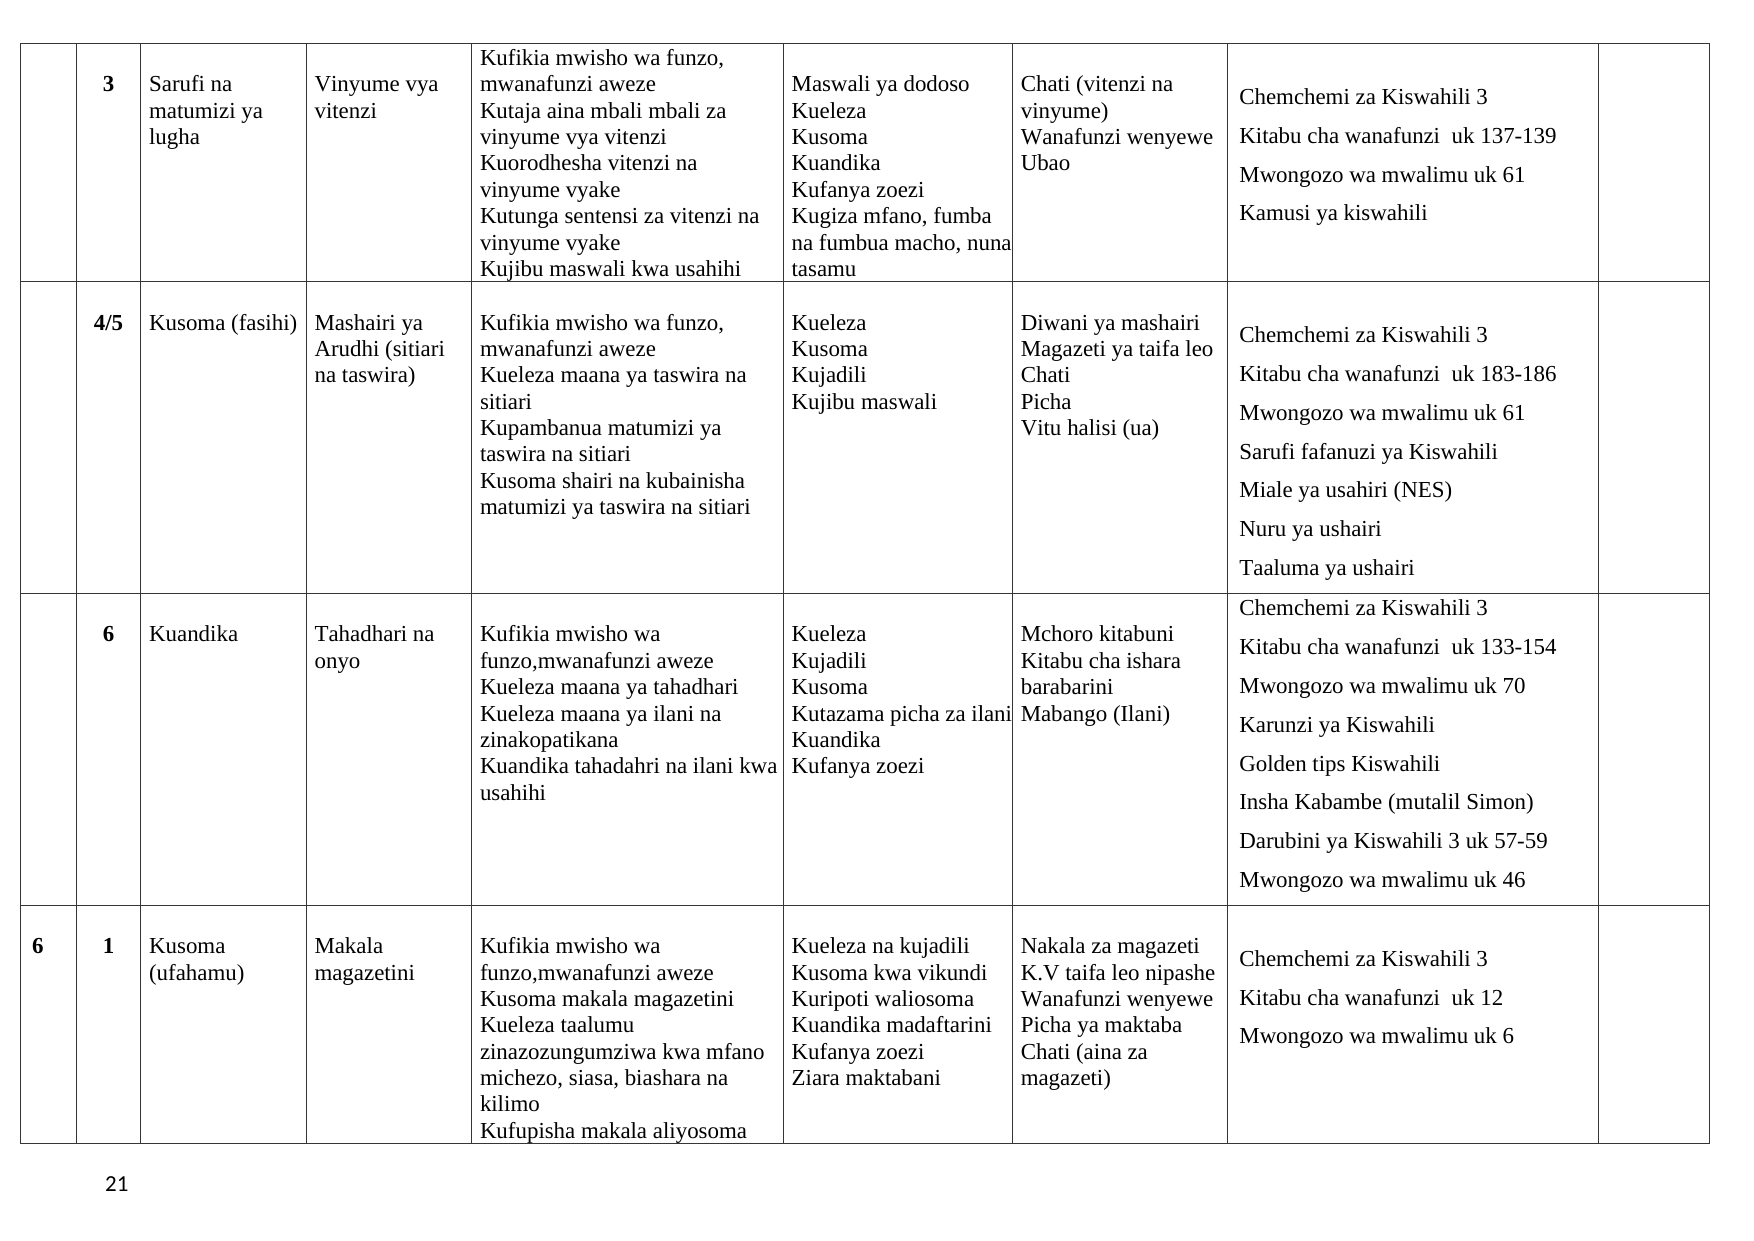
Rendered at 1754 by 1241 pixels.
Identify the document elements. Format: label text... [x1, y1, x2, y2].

table_cell Chemchemi za Kiswahili 3 Kitabu cha wanafunzi 12 Mwongozo wa mwalimu 6 [1228, 906, 1598, 1143]
table_cell Sarufi na matumizi ya lugha [141, 44, 306, 281]
table_cell Chati (vitenzi na vinyume) Wanafunzi wenyewe Ubao [1013, 44, 1227, 281]
table_cell Kueleza Kusoma Kujadili Kujibu maswali [784, 282, 1012, 593]
table_cell [1599, 282, 1709, 593]
table_cell Diwani ya mashairi Magazeti ya taifa leo Chati Picha Vitu halisi (ua) [1013, 282, 1227, 593]
table_cell 6 [21, 906, 76, 1143]
table_cell [21, 282, 76, 593]
table_cell 3 [77, 44, 140, 281]
table_cell Kueleza Kujadili Kusoma Kutazama picha za ilani Kuandika Kufanya zoezi [784, 594, 1012, 905]
table_cell [1599, 594, 1709, 905]
table_cell Kusoma (fasihi) [141, 282, 306, 593]
table_cell [1599, 44, 1709, 281]
table_cell Vinyume vya vitenzi [307, 44, 471, 281]
table_cell 1 [77, 906, 140, 1143]
table_cell Mashairi ya Arudhi (sitiari na taswira) [307, 282, 471, 593]
table_cell [21, 594, 76, 905]
table_cell Kusoma (ufahamu) [141, 906, 306, 1143]
table_cell Makala magazetini [307, 906, 471, 1143]
table_cell [1599, 906, 1709, 1143]
table_cell Kufikia mwisho wa funzo,mwanafunzi aweze Kusoma makala magazetini Kueleza taalumu zinazozungumziwa kwa mfano michezo, siasa, biashara na kilimo Kufupisha makala aliyosoma [472, 906, 783, 1143]
table_cell Kuandika [141, 594, 306, 905]
table_cell Chemchemi za Kiswahili 3 Kitabu cha wanafunzi 183-186 Mwongozo wa mwalimu 61 Sarufi fafanuzi ya Kiswahili Miale ya usahiri (NES) Nuru ya ushairi Taaluma ya ushairi [1228, 282, 1598, 593]
table_cell Tahadhari na onyo [307, 594, 471, 905]
table_cell Nakala za magazeti K.V taifa leo nipashe Wanafunzi wenyewe Picha ya maktaba Chati (aina za magazeti) [1013, 906, 1227, 1143]
table_cell Chemchemi za Kiswahili 3 Kitabu cha wanafunzi 133-154 Mwongozo wa mwalimu 70 Karunzi ya Kiswahili Golden tips Kiswahili Insha Kabambe (mutalil Simon) Darubini ya Kiswahili 3 57-59 Mwongozo wa mwalimu 46 [1228, 594, 1598, 905]
table_cell 4/5 [77, 282, 140, 593]
table_cell [21, 44, 76, 281]
table_cell 6 [77, 594, 140, 905]
table_cell Maswali ya dodoso Kueleza Kusoma Kuandika Kufanya zoezi Kugiza mfano, fumba na fumbua macho, nuna tasamu [784, 44, 1012, 281]
table_cell Mchoro kitabuni Kitabu cha ishara barabarini Mabango (Ilani) [1013, 594, 1227, 905]
table_cell Chemchemi za Kiswahili 3 Kitabu cha wanafunzi 137-139 Mwongozo wa mwalimu 61 Kamusi ya kiswahili [1228, 44, 1598, 281]
table_cell Kufikia mwisho wa funzo, mwanafunzi aweze Kueleza maana ya taswira na sitiari Kupambanua matumizi ya taswira na sitiari Kusoma shairi na kubainisha matumizi ya taswira na sitiari [472, 282, 783, 593]
table_cell Kueleza na kujadili Kusoma kwa vikundi Kuripoti waliosoma Kuandika madaftarini Kufanya zoezi Ziara maktabani [784, 906, 1012, 1143]
table_cell Kufikia mwisho wa funzo, mwanafunzi aweze Kutaja aina mbali mbali za vinyume vya vitenzi Kuorodhesha vitenzi na vinyume vyake Kutunga sentensi za vitenzi na vinyume vyake Kujibu maswali kwa usahihi [472, 44, 783, 281]
table_cell Kufikia mwisho wa funzo,mwanafunzi aweze Kueleza maana ya tahadhari Kueleza maana ya ilani na zinakopatikana Kuandika tahadahri na ilani kwa usahihi [472, 594, 783, 905]
